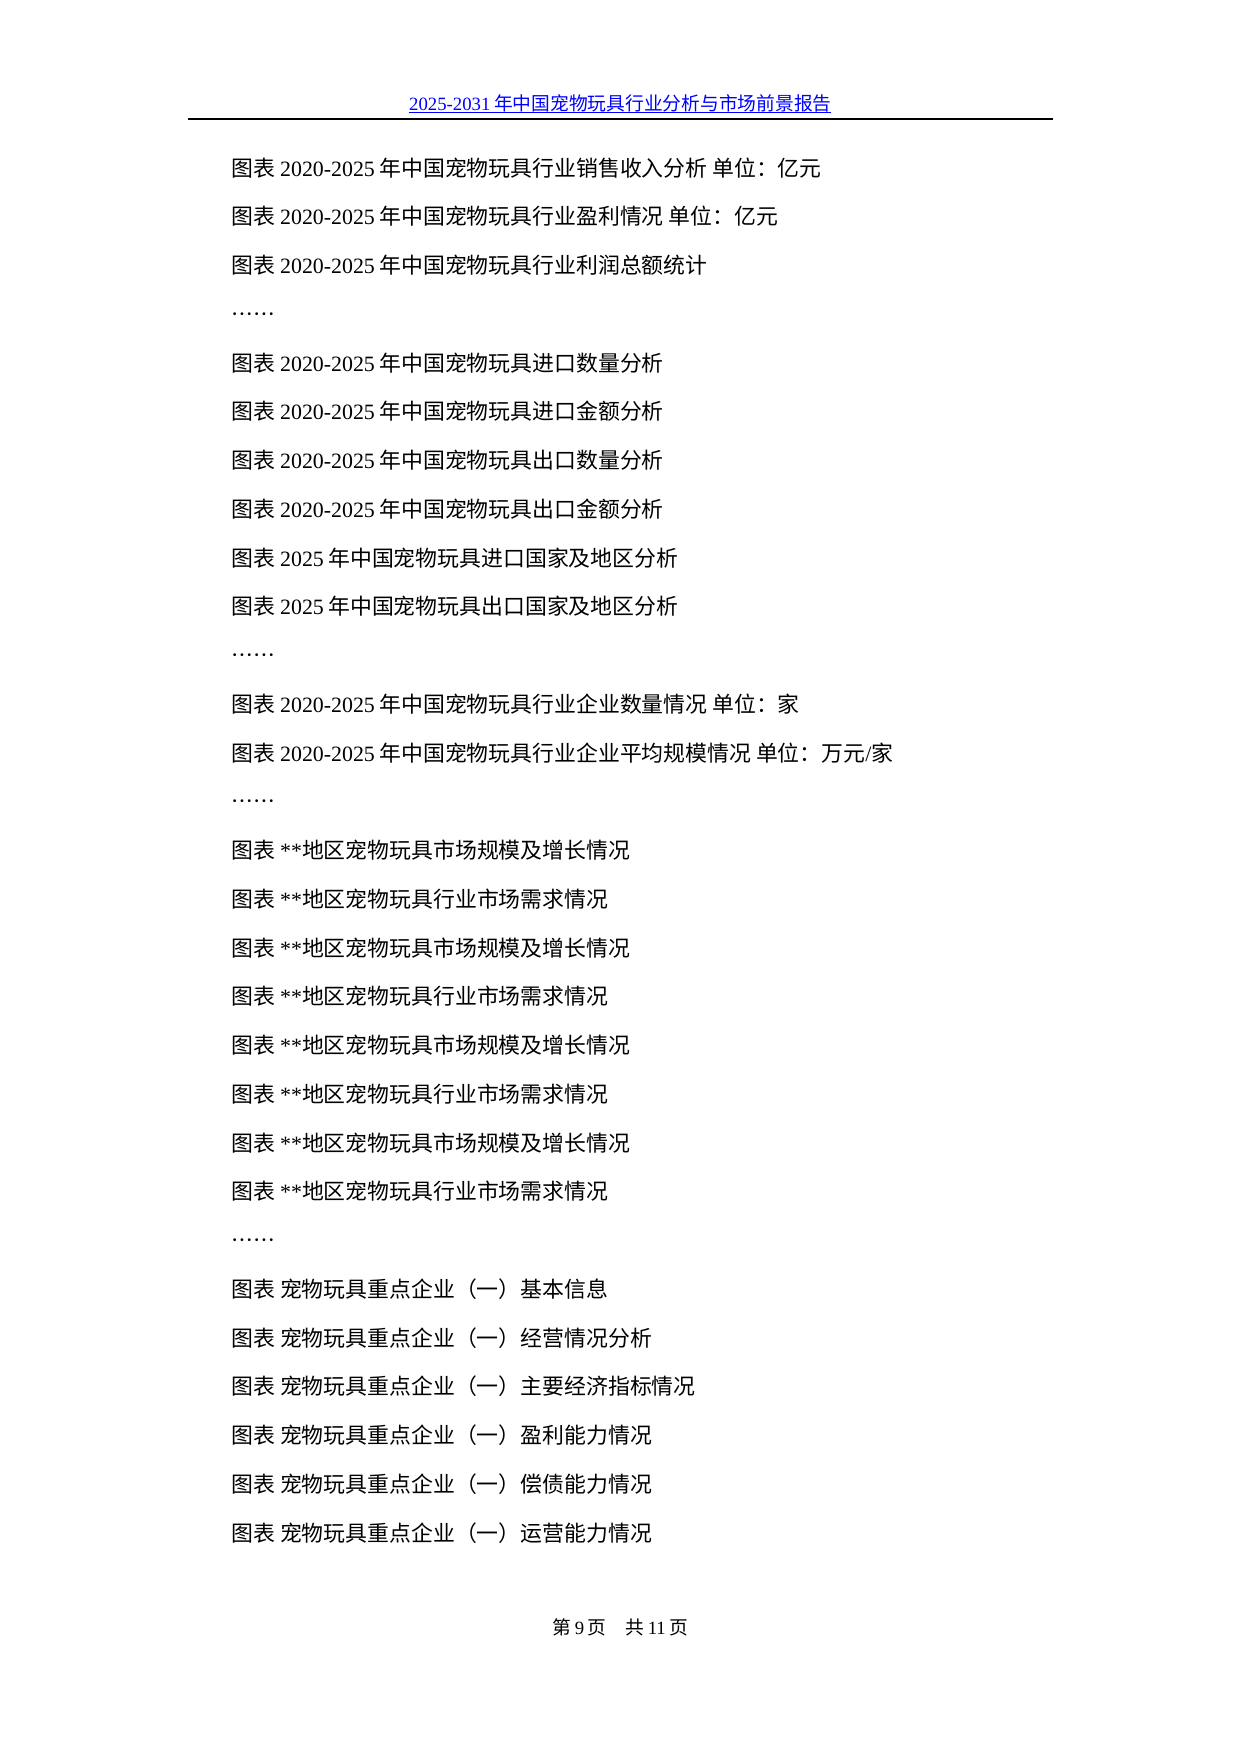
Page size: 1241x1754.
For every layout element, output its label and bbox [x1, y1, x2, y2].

text [187, 150, 1053, 1548]
